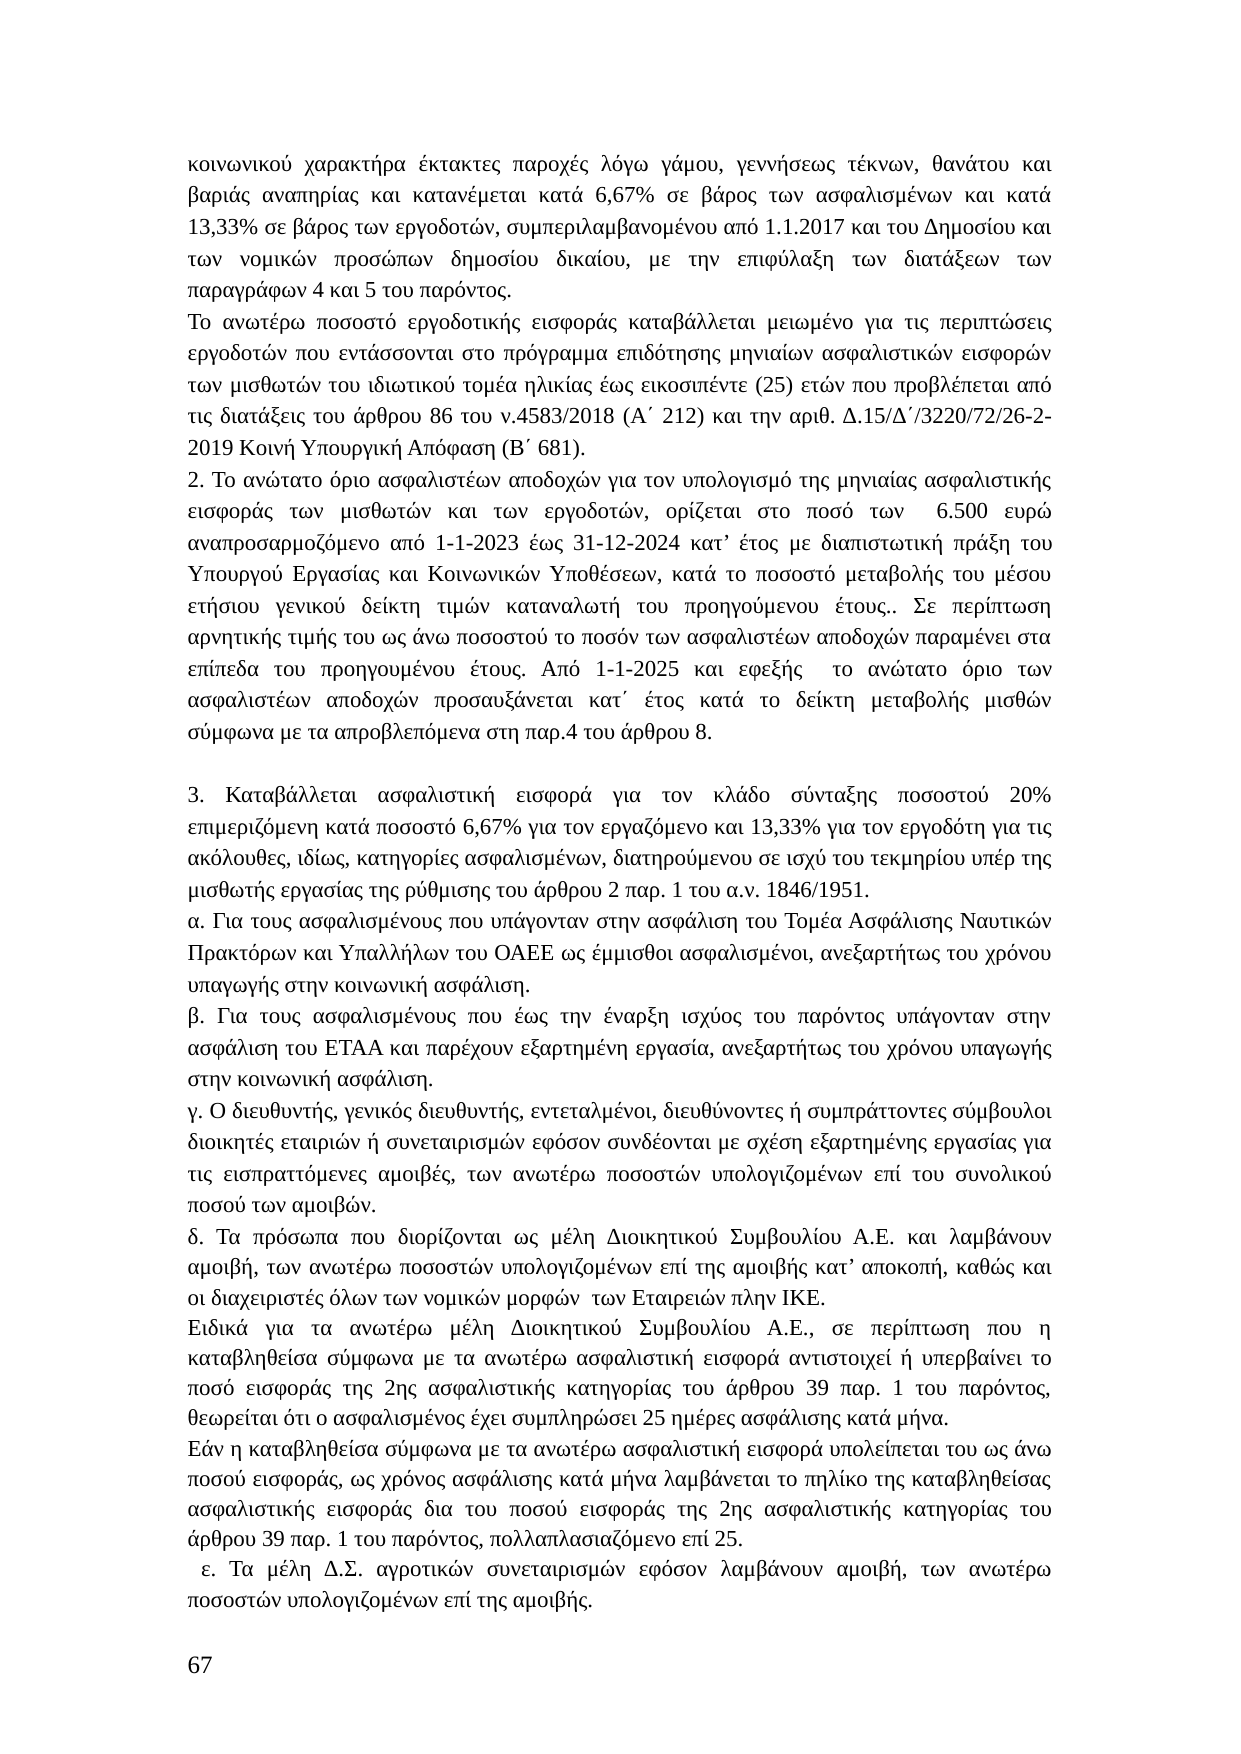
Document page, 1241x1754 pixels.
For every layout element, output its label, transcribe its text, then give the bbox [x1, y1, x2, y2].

text 3. Καταβάλλεται ασφαλιστική εισφορά για τον κλάδο σύνταξης ποσοστού 20% επιμεριζόμενη κατά ποσοστό 6,67% για τον εργαζόμενο και 13,33% για τον εργοδότη για τις ακόλουθες, ιδίως, κατηγορίες ασφαλισμένων, διατηρούμενου σε ισχύ του τεκμηρίου υπέρ της μισθωτής εργασίας της ρύθμισης του άρθρου 2 παρ. 1 του α.ν. 1846/1951. [187, 781, 1053, 902]
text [187, 150, 1053, 303]
text α. Για τους ασφαλισμένους που υπάγονταν στην ασφάλιση του Τομέα Ασφάλισης Ναυτικών Πρακτόρων και Υπαλλήλων του ΟΑΕΕ ως έμμισθοι ασφαλισμένοι, ανεξαρτήτως του χρόνου υπαγωγής στην κοινωνική ασφάλιση. [187, 907, 1053, 997]
text Ειδικά για τα ανωτέρω μέλη Διοικητικού Συμβουλίου Α.Ε., σε περίπτωση που η καταβληθείσα σύμφωνα με τα ανωτέρω ασφαλιστική εισφορά αντιστοιχεί ή υπερβαίνει το ποσό εισφοράς της 2ης ασφαλιστικής κατηγορίας του άρθρου 39 παρ. 1 του παρόντος, θεωρείται ότι ο ασφαλισμένος έχει συμπληρώσει 25 ημέρες ασφάλισης κατά μήνα. [187, 1314, 1053, 1431]
text γ. Ο διευθυντής, γενικός διευθυντής, εντεταλμένοι, διευθύνοντες ή συμπράττοντες σύμβουλοι διοικητές εταιριών ή συνεταιρισμών εφόσον συνδέονται με σχέση εξαρτημένης εργασίας για τις εισπραττόμενες αμοιβές, των ανωτέρω ποσοστών υπολογιζομένων επί του συνολικού ποσού των αμοιβών. [187, 1097, 1053, 1218]
text δ. Τα πρόσωπα που διορίζονται ως μέλη Διοικητικού Συμβουλίου Α.Ε. και λαμβάνουν αμοιβή, των ανωτέρω ποσοστών υπολογιζομένων επί της αμοιβής κατ’ αποκοπή, καθώς και οι διαχειριστές όλων των νομικών μορφών των Εταιρειών πλην ΙΚΕ. [187, 1223, 1053, 1310]
text 2. Το ανώτατο όριο ασφαλιστέων αποδοχών για τον υπολογισμό της μηνιαίας ασφαλιστικής εισφοράς των μισθωτών και των εργοδοτών, ορίζεται στο ποσό των 6.500 ευρώ αναπροσαρμοζόμενο από 1-1-2023 έως 31-12-2024 κατ’ έτος με διαπιστωτική πράξη του Υπουργού Εργασίας και Κοινωνικών Υποθέσεων, κατά το ποσοστό μεταβολής του μέσου ετήσιου γενικού δείκτη τιμών καταναλωτή του προηγούμενου έτους.. Σε περίπτωση αρνητικής τιμής του ως άνω ποσοστού το ποσόν των ασφαλιστέων αποδοχών παραμένει στα επίπεδα του προηγουμένου έτους. Από 1-1-2025 και εφεξής το ανώτατο όριο των ασφαλιστέων αποδοχών προσαυξάνεται κατ΄ έτος κατά το δείκτη μεταβολής μισθών σύμφωνα με τα απροβλεπόμενα στη παρ.4 του άρθρου 8. [187, 466, 1053, 744]
text β. Για τους ασφαλισμένους που έως την έναρξη ισχύος του παρόντος υπάγονταν στην ασφάλιση του ΕΤΑΑ και παρέχουν εξαρτημένη εργασία, ανεξαρτήτως του χρόνου υπαγωγής στην κοινωνική ασφάλιση. [187, 1002, 1053, 1092]
text Το ανωτέρω ποσοστό εργοδοτικής εισφοράς καταβάλλεται μειωμένο για τις περιπτώσεις εργοδοτών που εντάσσονται στο πρόγραμμα επιδότησης μηνιαίων ασφαλιστικών εισφορών των μισθωτών του ιδιωτικού τομέα ηλικίας έως εικοσιπέντε (25) ετών που προβλέπεται από τις διατάξεις του άρθρου 86 του ν.4583/2018 (Α΄ 212) και την αριθ. Δ.15/Δ΄/3220/72/26-2-2019 Κοινή Υπουργική Απόφαση (Β΄ 681). [187, 308, 1053, 460]
text ε. Τα μέλη Δ.Σ. αγροτικών συνεταιρισμών εφόσον λαμβάνουν αμοιβή, των ανωτέρω ποσοστών υπολογιζομένων επί της αμοιβής. [187, 1555, 1053, 1612]
